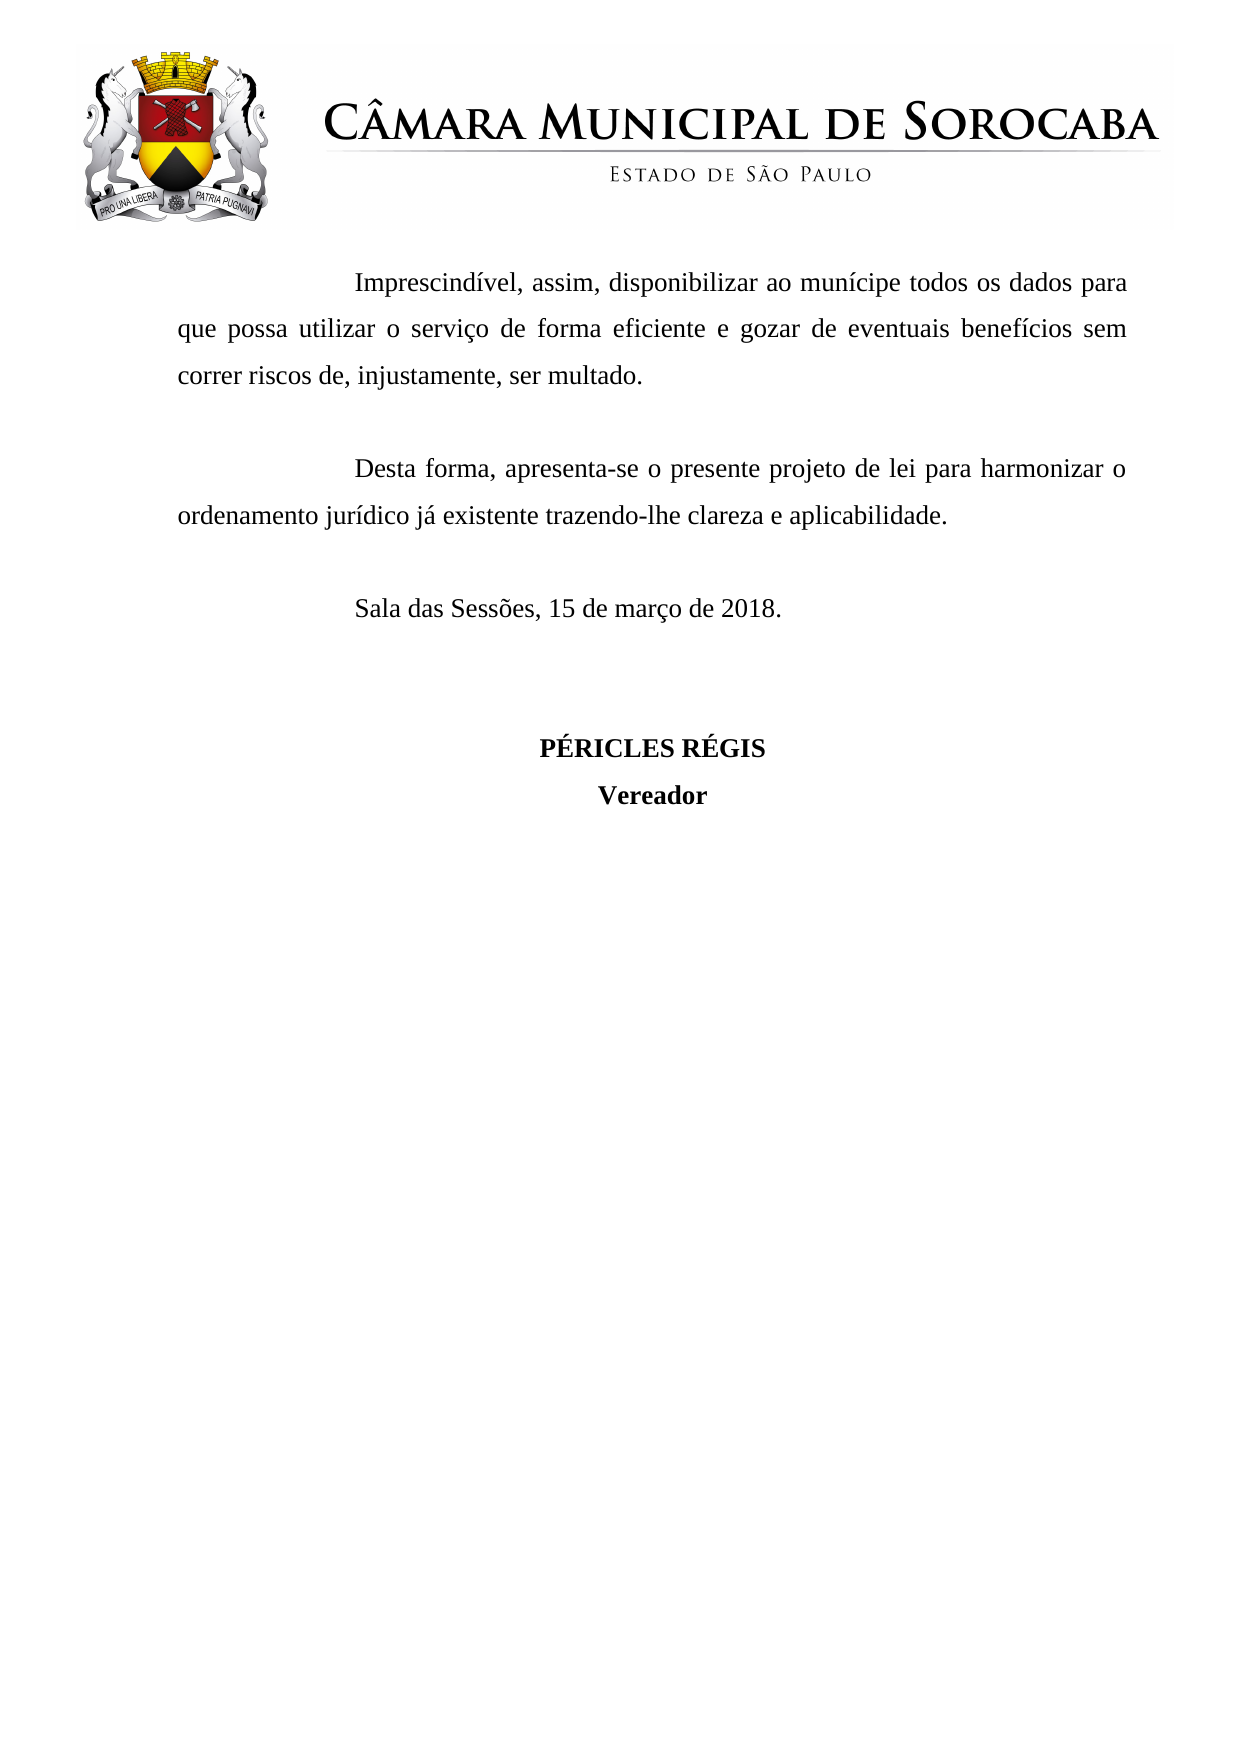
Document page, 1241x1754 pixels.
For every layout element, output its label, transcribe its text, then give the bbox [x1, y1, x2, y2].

picture [76, 44, 1174, 230]
text Desta forma, apresenta-se o presente projeto de lei para harmonizar o ordenamento jurídico já existente trazendo-lhe clareza e aplicabilidade. [177, 452, 1128, 530]
text Sala das Sessões, 15 de março de 2018. [177, 592, 1128, 624]
text Vereador [177, 779, 1128, 810]
text PÉRICLES RÉGIS [177, 732, 1128, 764]
text Imprescindível, assim, disponibilizar ao munícipe todos os dados para que possa utilizar o serviço de forma eficiente e gozar de eventuais benefícios sem correr riscos de, injustamente, ser multado. [177, 266, 1128, 390]
